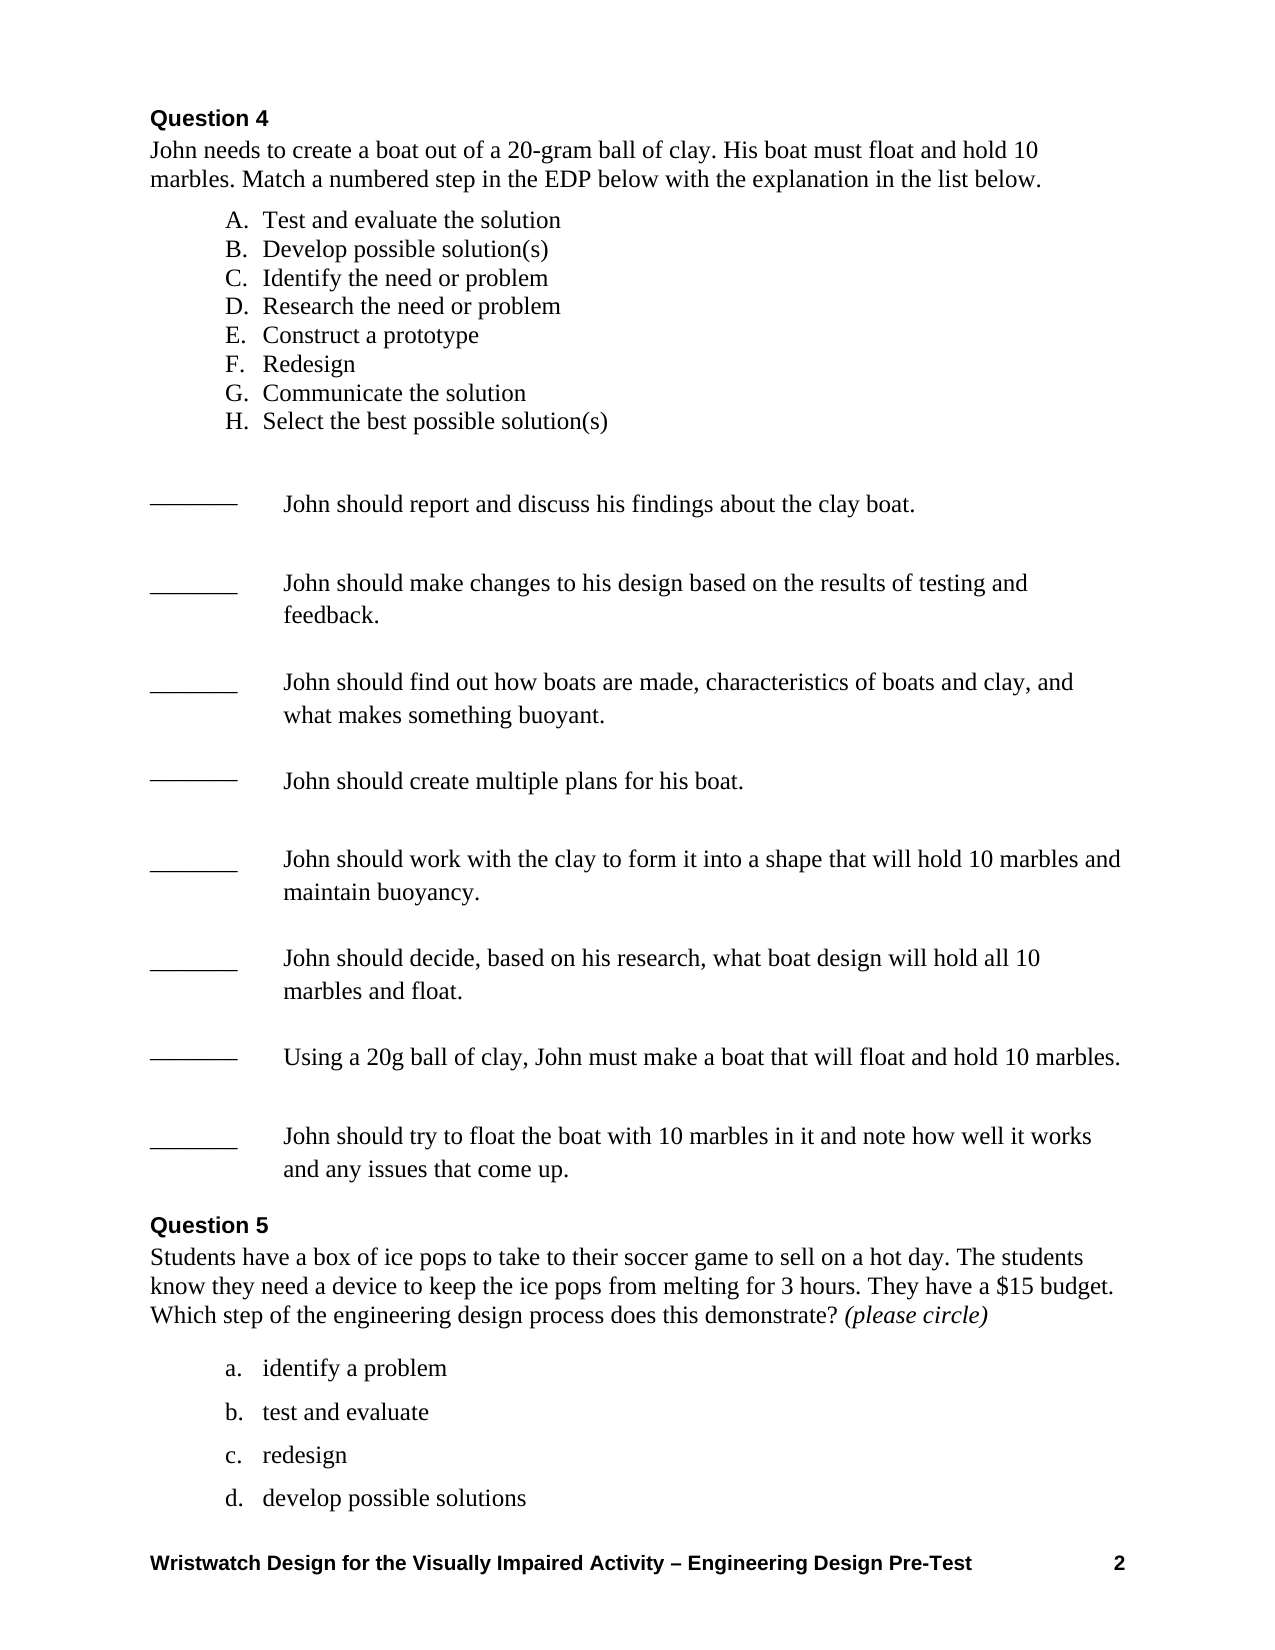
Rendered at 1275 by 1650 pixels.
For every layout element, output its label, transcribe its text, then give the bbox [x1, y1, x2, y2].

text Students have a box of ice pops to take to their soccer game to sell on a hot day. The students know they need a device to keep the ice pops from melting for 3 hours. They have a $15 budget. Which step of the engineering design process does this demonstrate? (please circle) [150, 1242, 1125, 1328]
list Communicate the solution [225, 378, 1125, 406]
text Question 5 [150, 1212, 1125, 1238]
list Construct a prototype [225, 320, 1125, 349]
table_cell _______ [139, 1009, 272, 1088]
table_cell Using a 20g ball of clay, John must make a boat that will float and hold 10 marbles. [272, 1009, 1136, 1088]
list identify a problem [225, 1353, 1125, 1382]
table_cell _______ [139, 733, 272, 811]
table_cell _______ [139, 535, 272, 634]
list Test and evaluate the solution [225, 205, 1125, 234]
table_cell John should try to float the boat with 10 marbles in it and note how well it works and any issues that come up. [272, 1088, 1136, 1187]
list redesign [225, 1440, 1125, 1468]
table_cell _______ [139, 634, 272, 733]
table_cell John should decide, based on his research, what boat design will hold all 10 marbles and float. [272, 910, 1136, 1009]
table_cell John should create multiple plans for his boat. [272, 733, 1136, 811]
table_cell John should work with the clay to form it into a shape that will hold 10 marbles and maintain buoyancy. [272, 811, 1136, 910]
table_cell _______ [139, 910, 272, 1009]
table_cell John should make changes to his design based on the results of testing and feedback. [272, 535, 1136, 634]
list Identify the need or problem [225, 263, 1125, 291]
list Develop possible solution(s) [225, 234, 1125, 263]
table_cell John should find out how boats are made, characteristics of boats and clay, and what makes something buoyant. [272, 634, 1136, 733]
table_cell _______ [139, 1088, 272, 1187]
list Research the need or problem [225, 291, 1125, 320]
list develop possible solutions [225, 1483, 1125, 1512]
text John needs to create a boat out of a 20-gram ball of clay. His boat must float and hold 10 marbles. Match a numbered step in the EDP below with the explanation in the list below. [150, 135, 1125, 193]
table_header John should report and discuss his findings about the clay boat. [272, 456, 1136, 534]
list Redesign [225, 349, 1125, 378]
list Select the best possible solution(s) [225, 406, 1125, 435]
table_header _______ [139, 456, 272, 534]
list test and evaluate [225, 1397, 1125, 1425]
table_cell _______ [139, 811, 272, 910]
text Question 4 [150, 105, 1125, 131]
